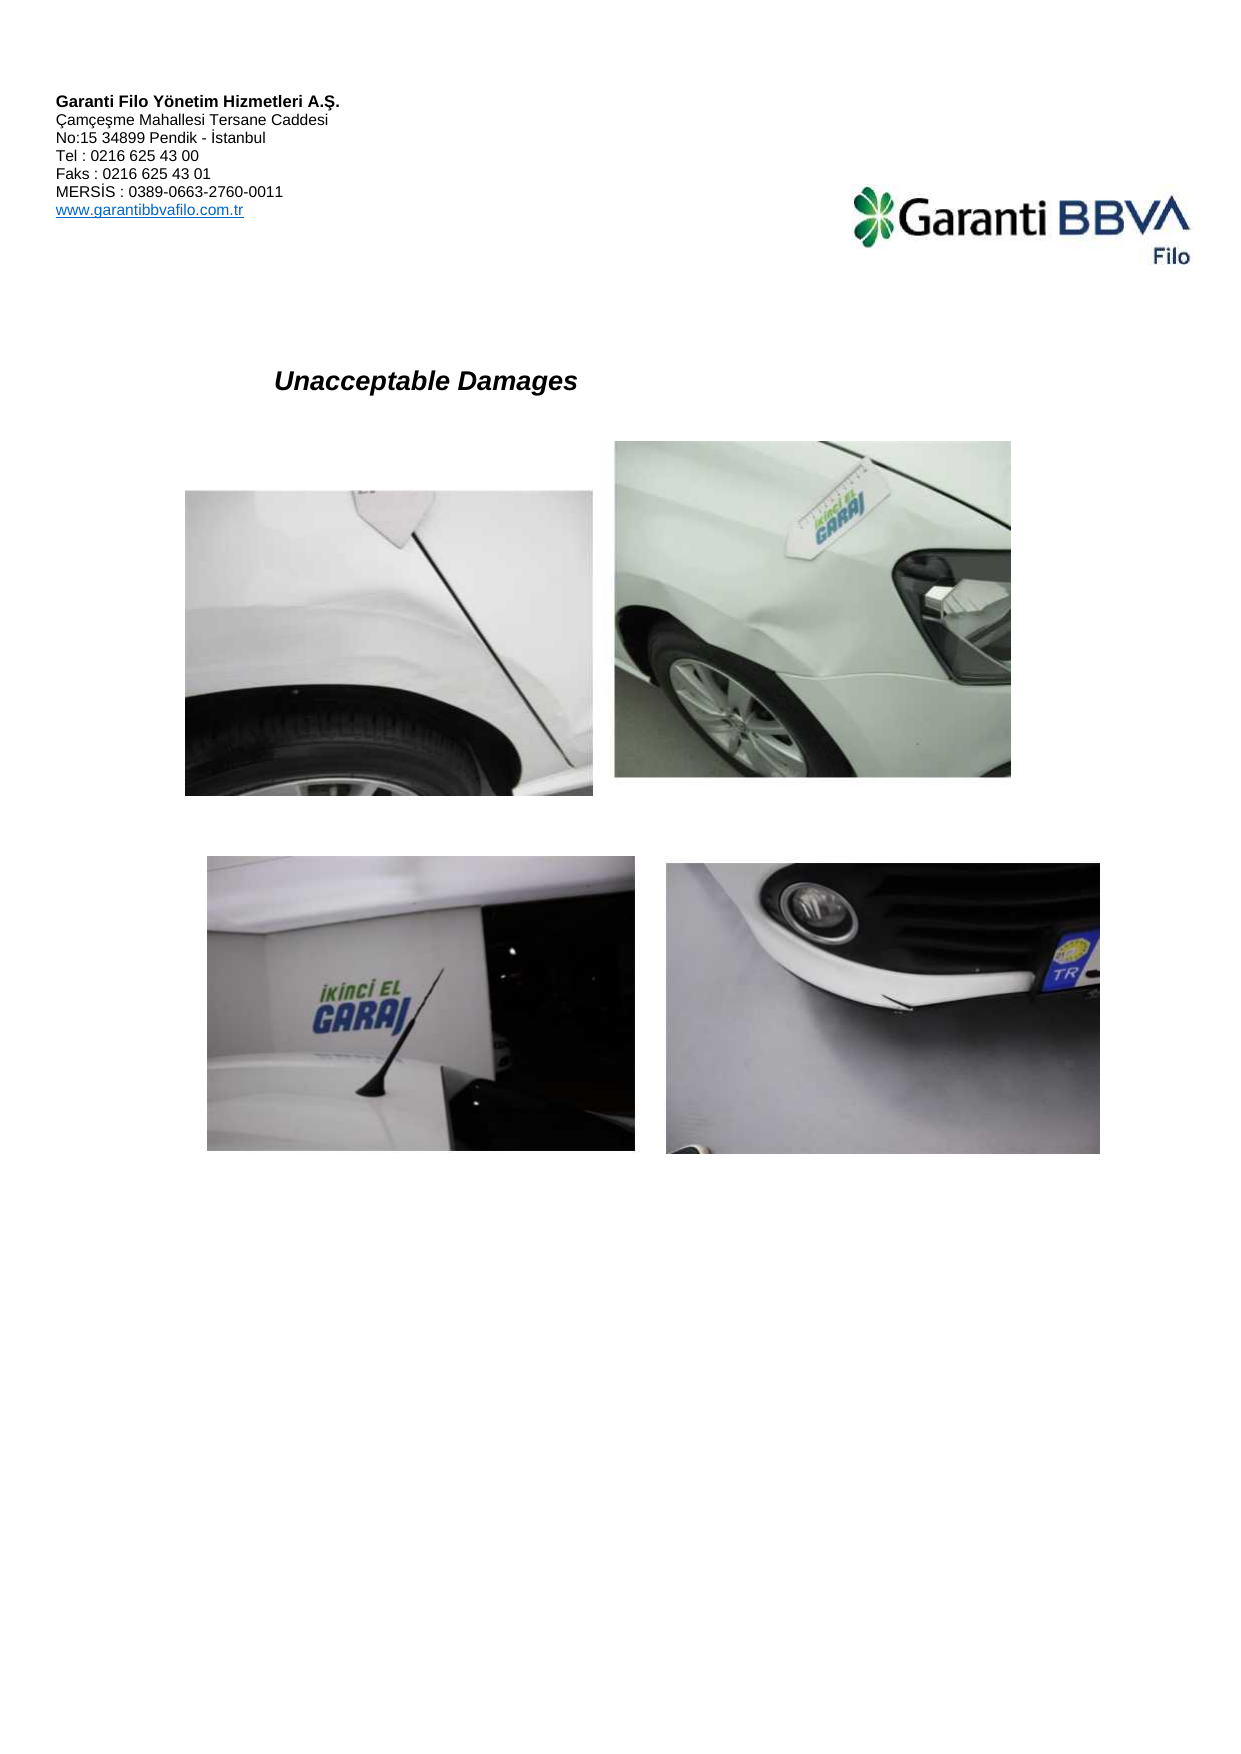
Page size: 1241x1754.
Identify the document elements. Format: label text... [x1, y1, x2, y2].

text Tel : 0216 625 43 00 [56, 147, 344, 165]
text Çamçeşme Mahallesi Tersane Caddesi No:15 34899 Pendik - İstanbul [56, 111, 344, 147]
text Unacceptable Damages [56, 369, 578, 396]
picture [207, 856, 1100, 1154]
text MERSİS : 0389-0663-2760-0011 [56, 183, 344, 201]
text Faks : 0216 625 43 01 [56, 165, 344, 183]
picture [185, 441, 1011, 796]
picture [851, 184, 1193, 268]
text www.garantibbvafilo.com.tr [56, 201, 597, 219]
text Garanti Filo Yönetim Hizmetleri A.Ş. [56, 92, 597, 111]
